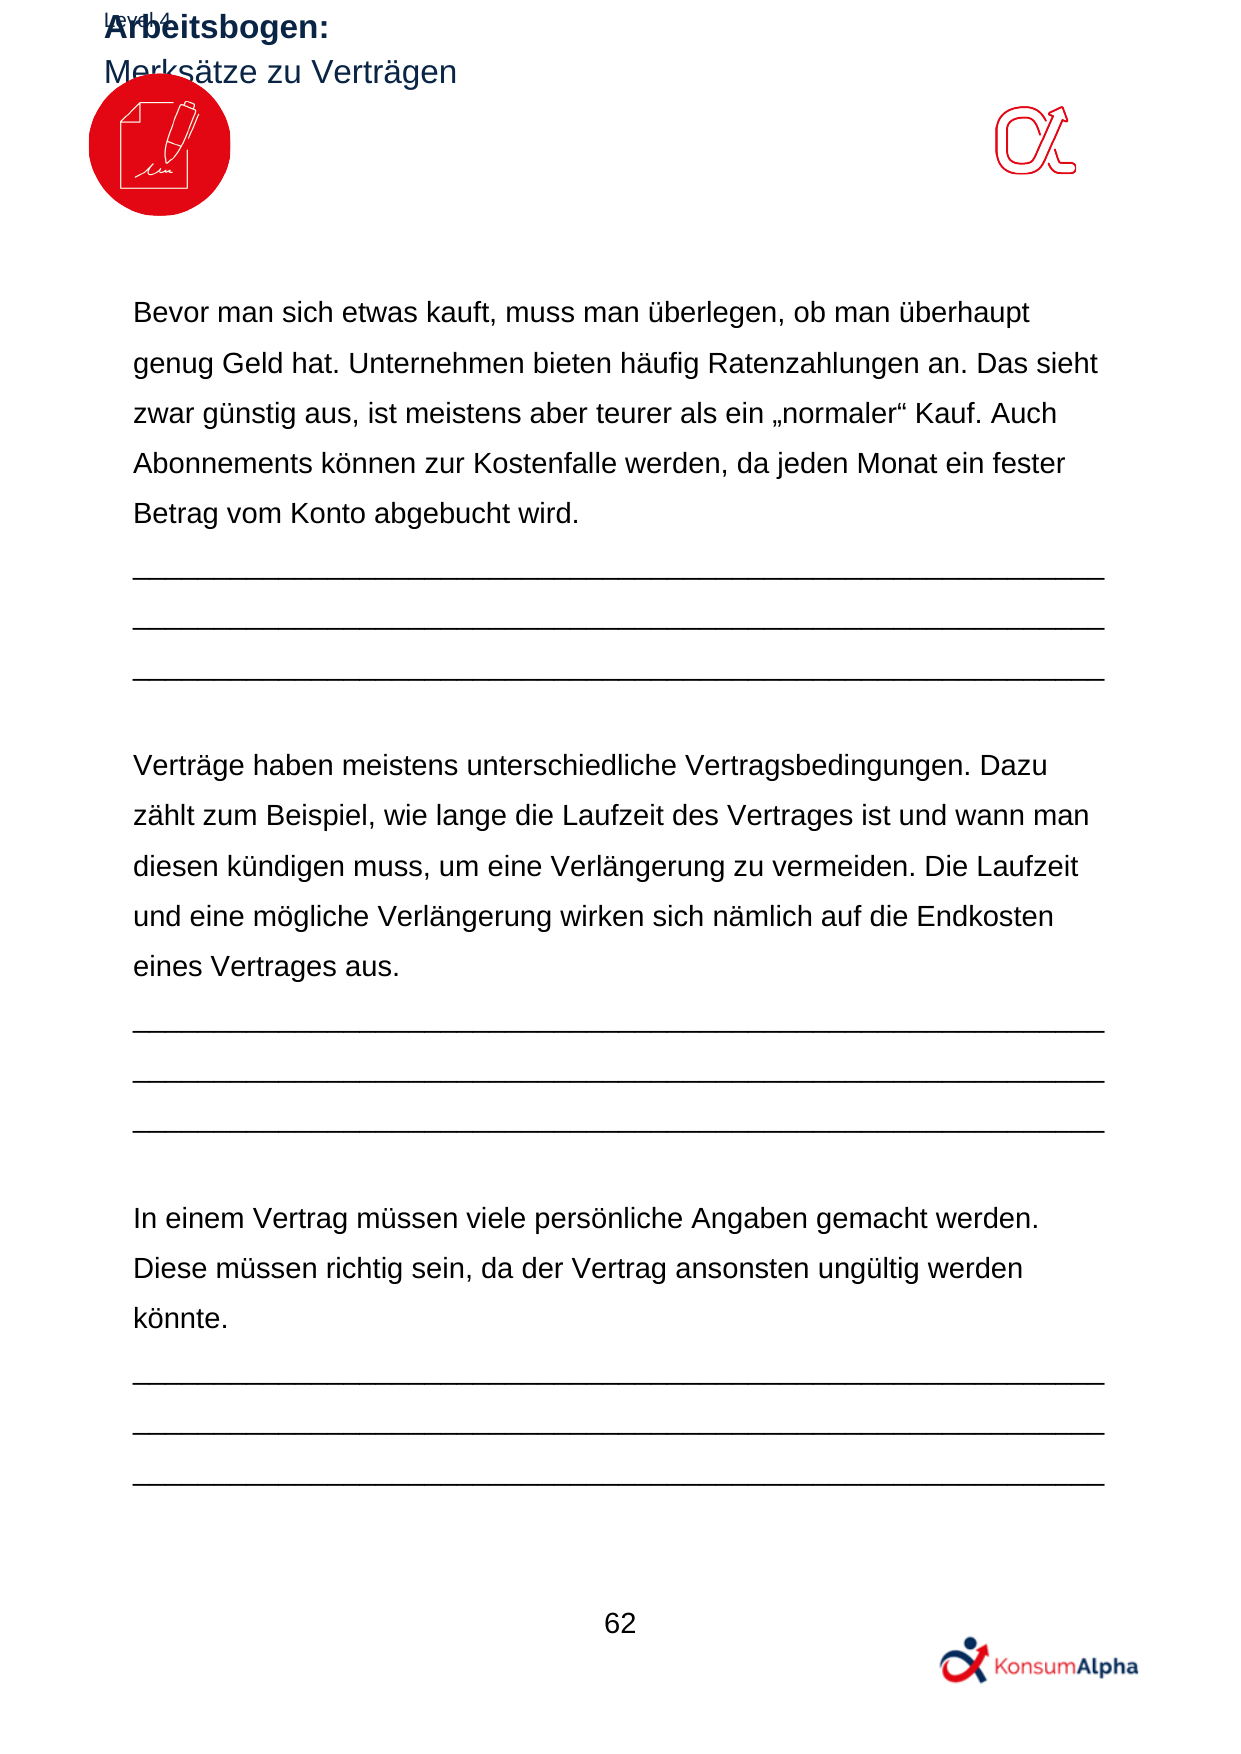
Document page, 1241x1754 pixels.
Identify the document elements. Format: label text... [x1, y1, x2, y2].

text ____________________________________________________________________________________________________________________________________________________________________________________ [133, 1000, 1107, 1134]
picture [931, 1634, 1152, 1700]
picture [995, 106, 1077, 175]
text Verträge haben meistens unterschiedliche Vertragsbedingungen. Dazu zählt zum Beispiel, wie lange die Laufzeit des Vertrages ist und wann man diesen kündigen muss, um eine Verlängerung zu vermeiden. Die Laufzeit und eine mögliche Verlängerung wirken sich nämlich auf die Endkosten eines Vertrages aus. [133, 748, 1107, 983]
text ____________________________________________________________________________________________________________________________________________________________________________________ [133, 547, 1107, 681]
text ____________________________________________________________________________________________________________________________________________________________________________________ [133, 1352, 1107, 1486]
text In einem Vertrag müssen viele persönliche Angaben gemacht werden. Diese müssen richtig sein, da der Vertrag ansonsten ungültig werden könnte. [133, 1201, 1107, 1335]
text Bevor man sich etwas kauft, muss man überlegen, ob man überhaupt genug Geld hat. Unternehmen bieten häufig Ratenzahlungen an. Das sieht zwar günstig aus, ist meistens aber teurer als ein „normaler“ Kauf. Auch Abonnements können zur Kostenfalle werden, da jeden Monat ein fester Betrag vom Konto abgebucht wird. [133, 295, 1107, 530]
picture [88, 73, 231, 216]
